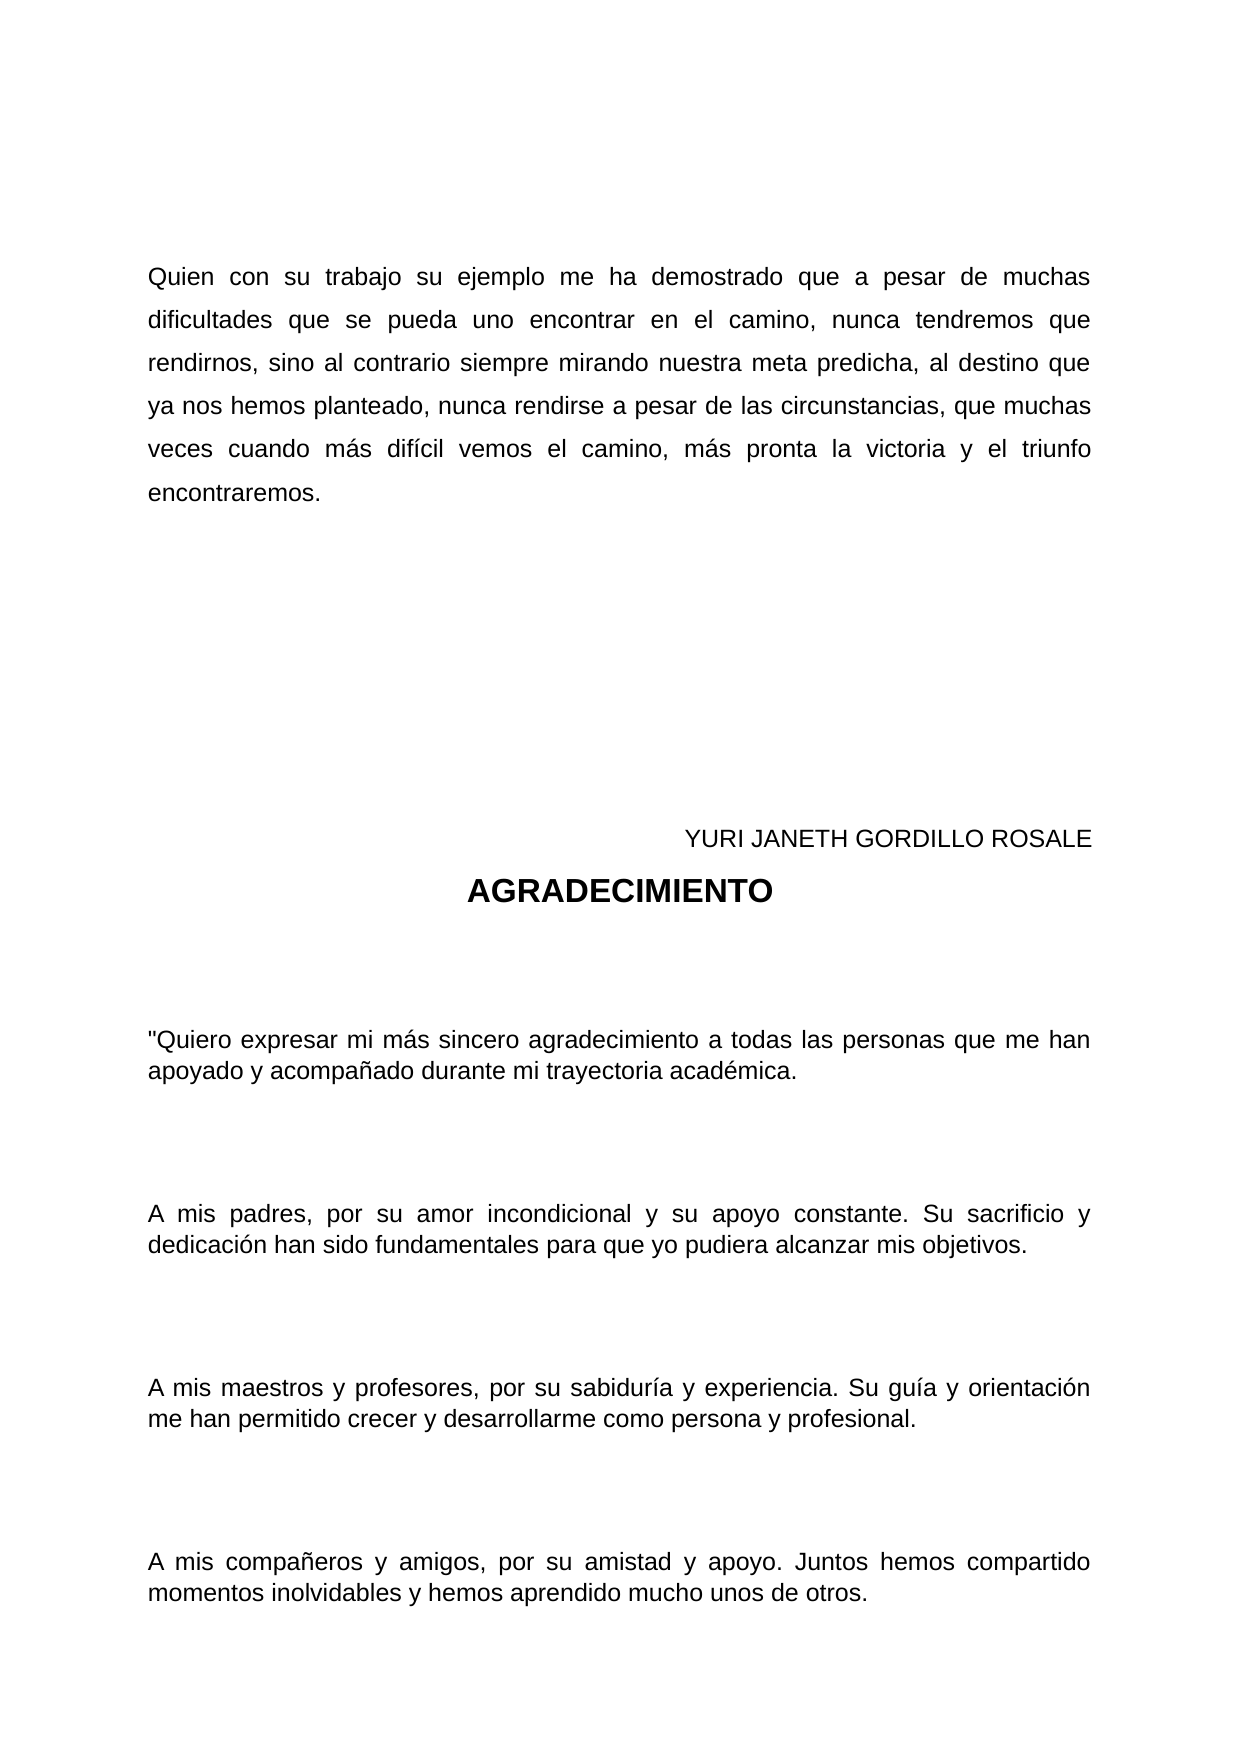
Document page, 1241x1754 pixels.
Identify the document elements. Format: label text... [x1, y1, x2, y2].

text A mis padres, por su amor incondicional y su apoyo constante. Su sacrificio y dedicación han sido fundamentales para que yo pudiera alcanzar mis objetivos. [148, 1199, 1093, 1259]
text A mis maestros y profesores, por su sabiduría y experiencia. Su guía y orientación me han permitido crecer y desarrollarme como persona y profesional. [148, 1373, 1093, 1433]
text "Quiero expresar mi más sincero agradecimiento a todas las personas que me han apoyado y acompañado durante mi trayectoria académica. [148, 1025, 1093, 1084]
text YURI JANETH GORDILLO ROSALE [148, 823, 1093, 852]
text AGRADECIMIENTO [148, 871, 1093, 910]
text Quien con su trabajo su ejemplo me ha demostrado que a pesar de muchas dificultades que se pueda uno encontrar en el camino, nunca tendremos que rendirnos, sino al contrario siempre mirando nuestra meta predicha, al destino que ya nos hemos planteado, nunca rendirse a pesar de las circunstancias, que muchas veces cuando más difícil vemos el camino, más pronta la victoria y el triunfo encontraremos. [148, 262, 1093, 506]
text A mis compañeros y amigos, por su amistad y apoyo. Juntos hemos compartido momentos inolvidables y hemos aprendido mucho unos de otros. [148, 1547, 1093, 1607]
